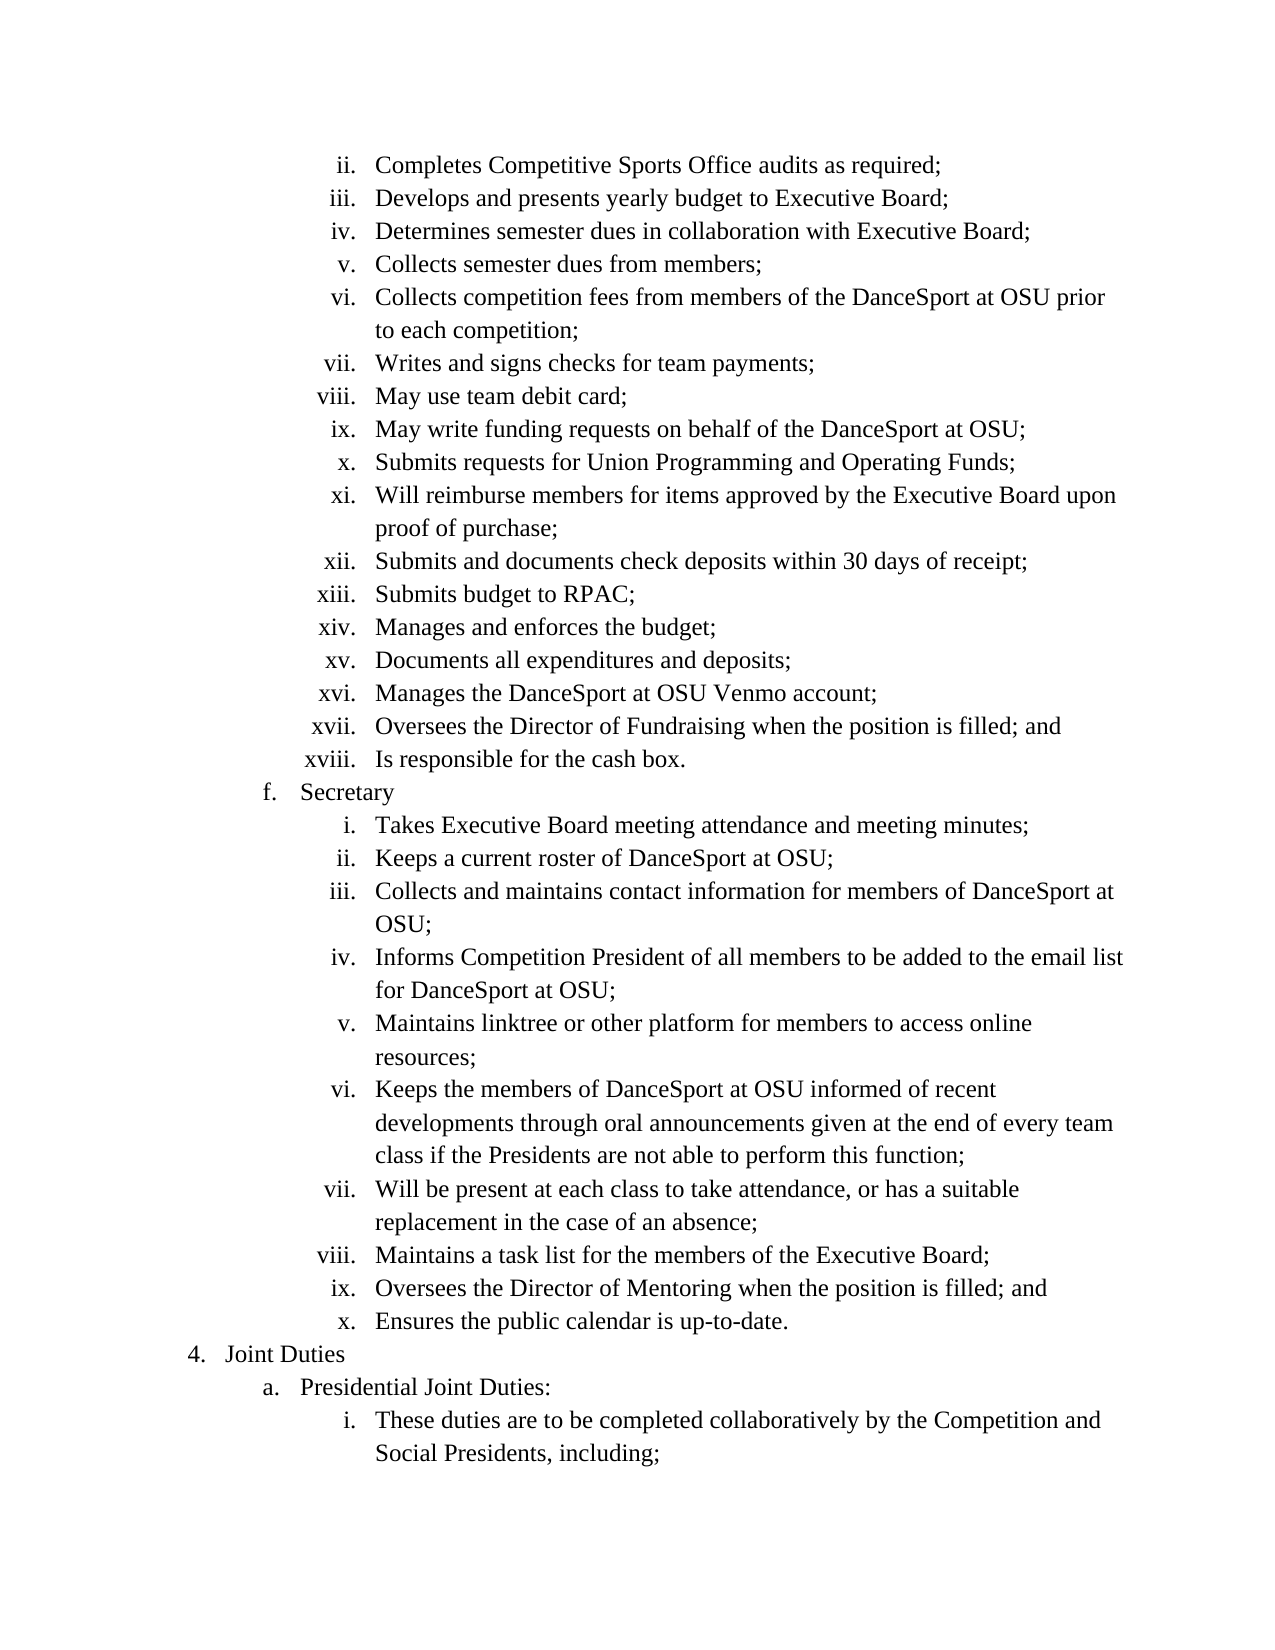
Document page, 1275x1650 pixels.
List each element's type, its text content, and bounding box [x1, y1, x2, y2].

list Oversees the Director of Mentoring when the position is filled; and [356, 1273, 1125, 1301]
list Will be present at each class to take attendance, or has a suitable replacement in the case of an absence; [356, 1174, 1125, 1235]
list May write funding requests on behalf of the DanceSport at OSU; [356, 414, 1125, 443]
list Keeps the members of DanceSport at OSU informed of recent developments through oral announcements given at the end of every team class if the Presidents are not able to perform this function; [356, 1074, 1125, 1169]
list Maintains a task list for the members of the Executive Board; [356, 1240, 1125, 1268]
list Submits budget to RPAC; [356, 579, 1125, 608]
list May use team debit card; [356, 381, 1125, 410]
list Writes and signs checks for team payments; [356, 348, 1125, 377]
list Manages the DanceSport at OSU Venmo account; [356, 678, 1125, 707]
list These duties are to be completed collaboratively by the Competition and Social Presidents, including; [356, 1405, 1125, 1467]
subtitle Secretary [262, 777, 1125, 806]
list Determines semester dues in collaboration with Executive Board; [356, 216, 1125, 245]
list Documents all expenditures and deposits; [356, 645, 1125, 674]
subtitle Joint Duties [187, 1339, 1125, 1367]
list Develops and presents yearly budget to Executive Board; [356, 183, 1125, 212]
list Submits and documents check deposits within 30 days of receipt; [356, 546, 1125, 575]
list Is responsible for the cash box. [356, 744, 1125, 773]
list Maintains linktree or other platform for members to access online resources; [356, 1008, 1125, 1070]
list Submits requests for Union Programming and Operating Funds; [356, 447, 1125, 476]
list Ensures the public calendar is up-to-date. [356, 1306, 1125, 1334]
list Keeps a current roster of DanceSport at OSU; [356, 843, 1125, 872]
list Manages and enforces the budget; [356, 612, 1125, 641]
list Informs Competition President of all members to be added to the email list for DanceSport at OSU; [356, 942, 1125, 1004]
list Collects competition fees from members of the DanceSport at OSU prior to each competition; [356, 282, 1125, 344]
list Will reimburse members for items approved by the Executive Board upon proof of purchase; [356, 480, 1125, 542]
list Oversees the Director of Fundraising when the position is filled; and [356, 711, 1125, 740]
list Completes Competitive Sports Office audits as required; [356, 150, 1125, 179]
subtitle Presidential Joint Duties: [262, 1372, 1125, 1401]
list Collects semester dues from members; [356, 249, 1125, 278]
list Takes Executive Board meeting attendance and meeting minutes; [356, 810, 1125, 839]
list Collects and maintains contact information for members of DanceSport at OSU; [356, 876, 1125, 938]
